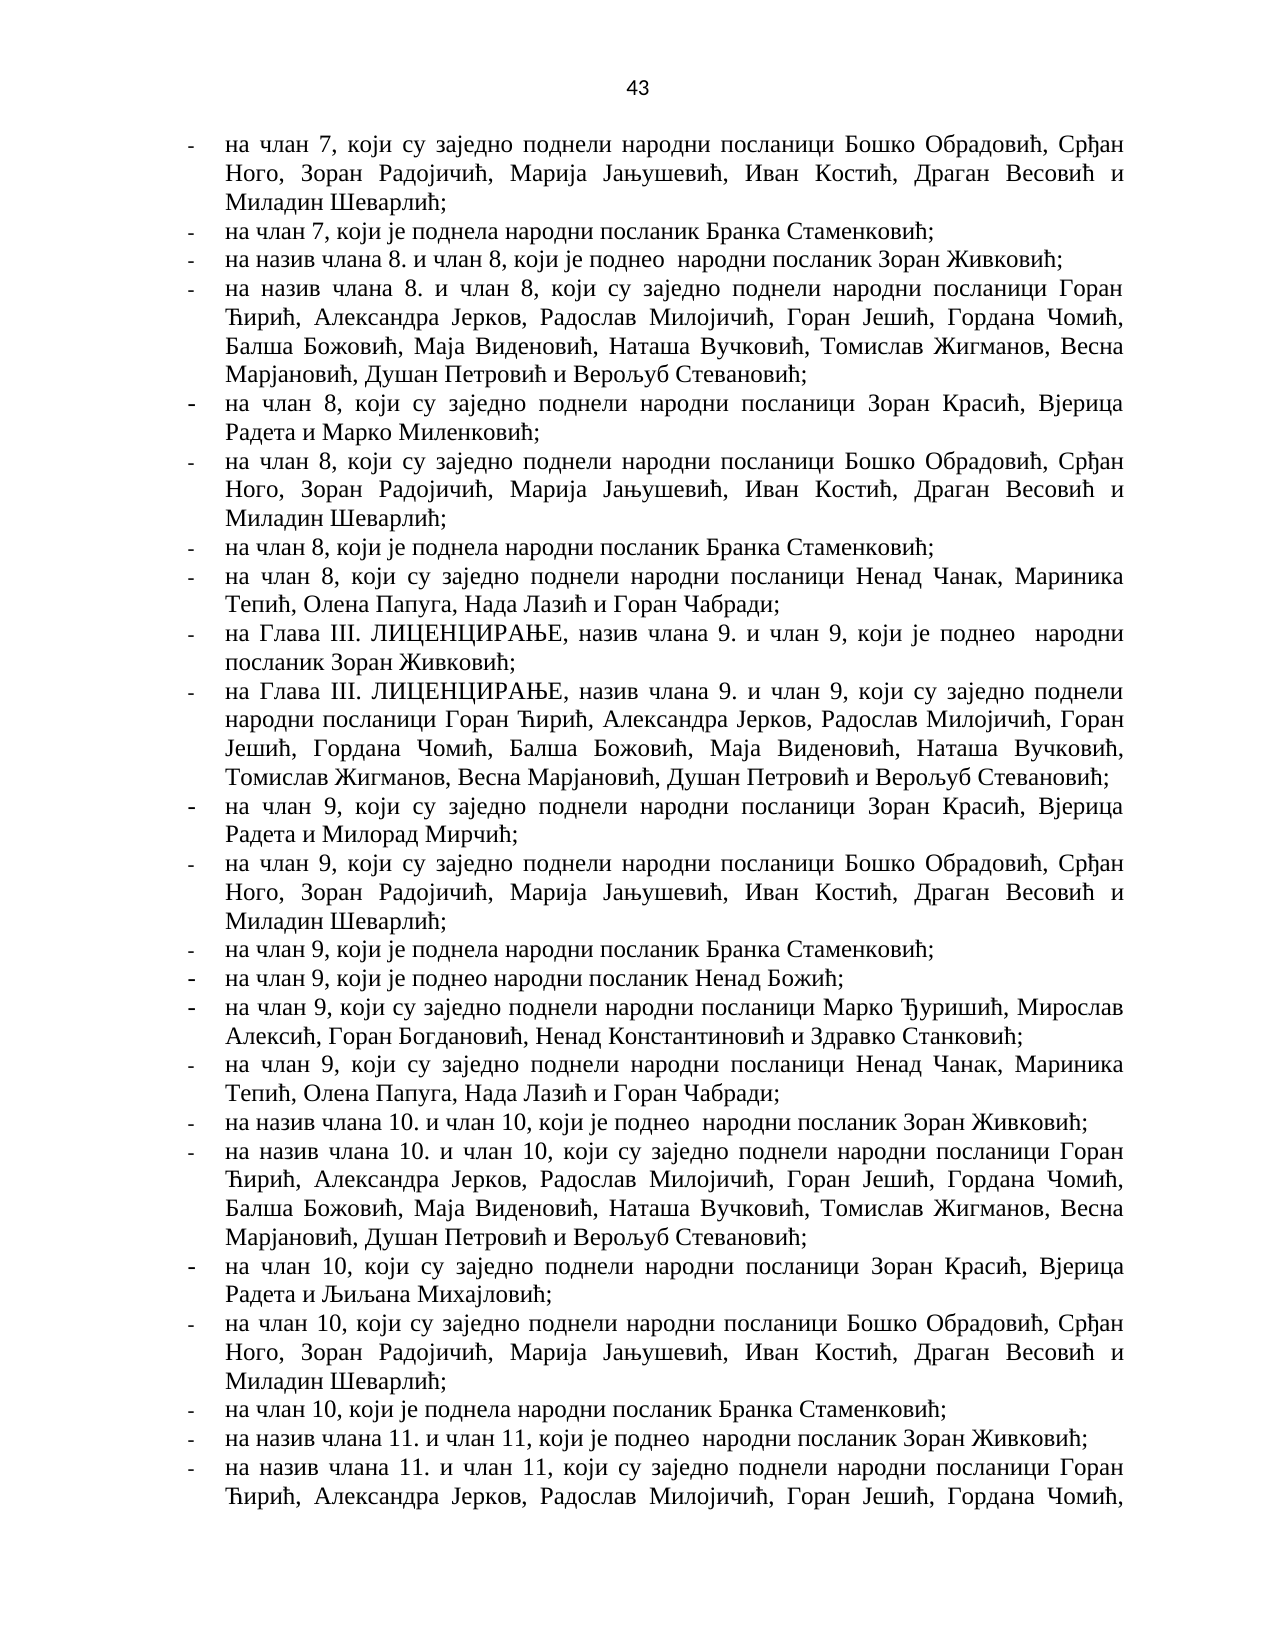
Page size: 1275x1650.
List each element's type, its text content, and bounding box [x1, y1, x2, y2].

list на назив члана 10. и члан 10, који је поднео народни посланик Зоран Живковић; [187, 1107, 1125, 1136]
list на Глава III. ЛИЦЕНЦИРАЊЕ, назив члана 9. и члан 9, који су заједно поднели народни посланици Горан Ћирић, Александра Јерков, Радослав Милојичић, Горан Јешић, Гордана Чомић, Балша Божовић, Маја Виденовић, Наташа Вучковић, Томислав Жигманов, Весна Марјановић, Душан Петровић и Верољуб Стевановић; [187, 676, 1125, 791]
list на назив члана 8. и члан 8, који су заједно поднели народни посланици Горан Ћирић, Александра Јерков, Радослав Милојичић, Горан Јешић, Гордана Чомић, Балша Божовић, Маја Виденовић, Наташа Вучковић, Томислав Жигманов, Весна Марјановић, Душан Петровић и Верољуб Стевановић; [187, 273, 1125, 388]
list на назив члана 10. и члан 10, који су заједно поднели народни посланици Горан Ћирић, Александра Јерков, Радослав Милојичић, Горан Јешић, Гордана Чомић, Балша Божовић, Маја Виденовић, Наташа Вучковић, Томислав Жигманов, Весна Марјановић, Душан Петровић и Верољуб Стевановић; [187, 1136, 1125, 1251]
list на члан 9, који је поднео народни посланик Ненад Божић; [187, 963, 1125, 992]
list на члан 10, који је поднела народни посланик Бранка Стаменковић; [187, 1394, 1125, 1423]
list на члан 9, који су заједно поднели народни посланици Ненад Чанак, Мариника Тепић, Олена Папуга, Нада Лазић и Горан Чабради; [187, 1049, 1125, 1107]
list на члан 8, који је поднела народни посланик Бранка Стаменковић; [187, 532, 1125, 561]
list на члан 10, који су заједно поднели народни посланици Бошко Обрадовић, Срђан Ного, Зоран Радојичић, Марија Јањушевић, Иван Костић, Драган Весовић и Миладин Шеварлић; [187, 1308, 1125, 1394]
list на назив члана 8. и члан 8, који је поднео народни посланик Зоран Живковић; [187, 244, 1125, 273]
list на члан 8, који су заједно поднели народни посланици Бошко Обрадовић, Срђан Ного, Зоран Радојичић, Марија Јањушевић, Иван Костић, Драган Весовић и Миладин Шеварлић; [187, 446, 1125, 532]
list на назив члана 11. и члан 11, који је поднео народни посланик Зоран Живковић; [187, 1423, 1125, 1452]
list на члан 9, који су заједно поднели народни посланици Марко Ђуришић, Мирослав Алексић, Горан Богдановић, Ненад Константиновић и Здравко Станковић; [187, 992, 1125, 1049]
list на члан 8, који су заједно поднели народни посланици Зоран Красић, Вјерица Радета и Марко Миленковић; [187, 388, 1125, 446]
list на члан 7, који је поднела народни посланик Бранка Стаменковић; [187, 216, 1125, 244]
list на члан 9, који су заједно поднели народни посланици Бошко Обрадовић, Срђан Ного, Зоран Радојичић, Марија Јањушевић, Иван Костић, Драган Весовић и Миладин Шеварлић; [187, 848, 1125, 934]
list на члан 9, који су заједно поднели народни посланици Зоран Красић, Вјерица Радета и Милорад Мирчић; [187, 791, 1125, 848]
list на Глава III. ЛИЦЕНЦИРАЊЕ, назив члана 9. и члан 9, који је поднео народни посланик Зоран Живковић; [187, 618, 1125, 676]
list на члан 8, који су заједно поднели народни посланици Ненад Чанак, Мариника Тепић, Олена Папуга, Нада Лазић и Горан Чабради; [187, 561, 1125, 618]
list на члан 9, који је поднела народни посланик Бранка Стаменковић; [187, 934, 1125, 963]
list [187, 1452, 1125, 1509]
list на члан 10, који су заједно поднели народни посланици Зоран Красић, Вјерица Радета и Љиљана Михајловић; [187, 1251, 1125, 1308]
list на члан 7, који су заједно поднели народни посланици Бошко Обрадовић, Срђан Ного, Зоран Радојичић, Марија Јањушевић, Иван Костић, Драган Весовић и Миладин Шеварлић; [187, 129, 1125, 216]
